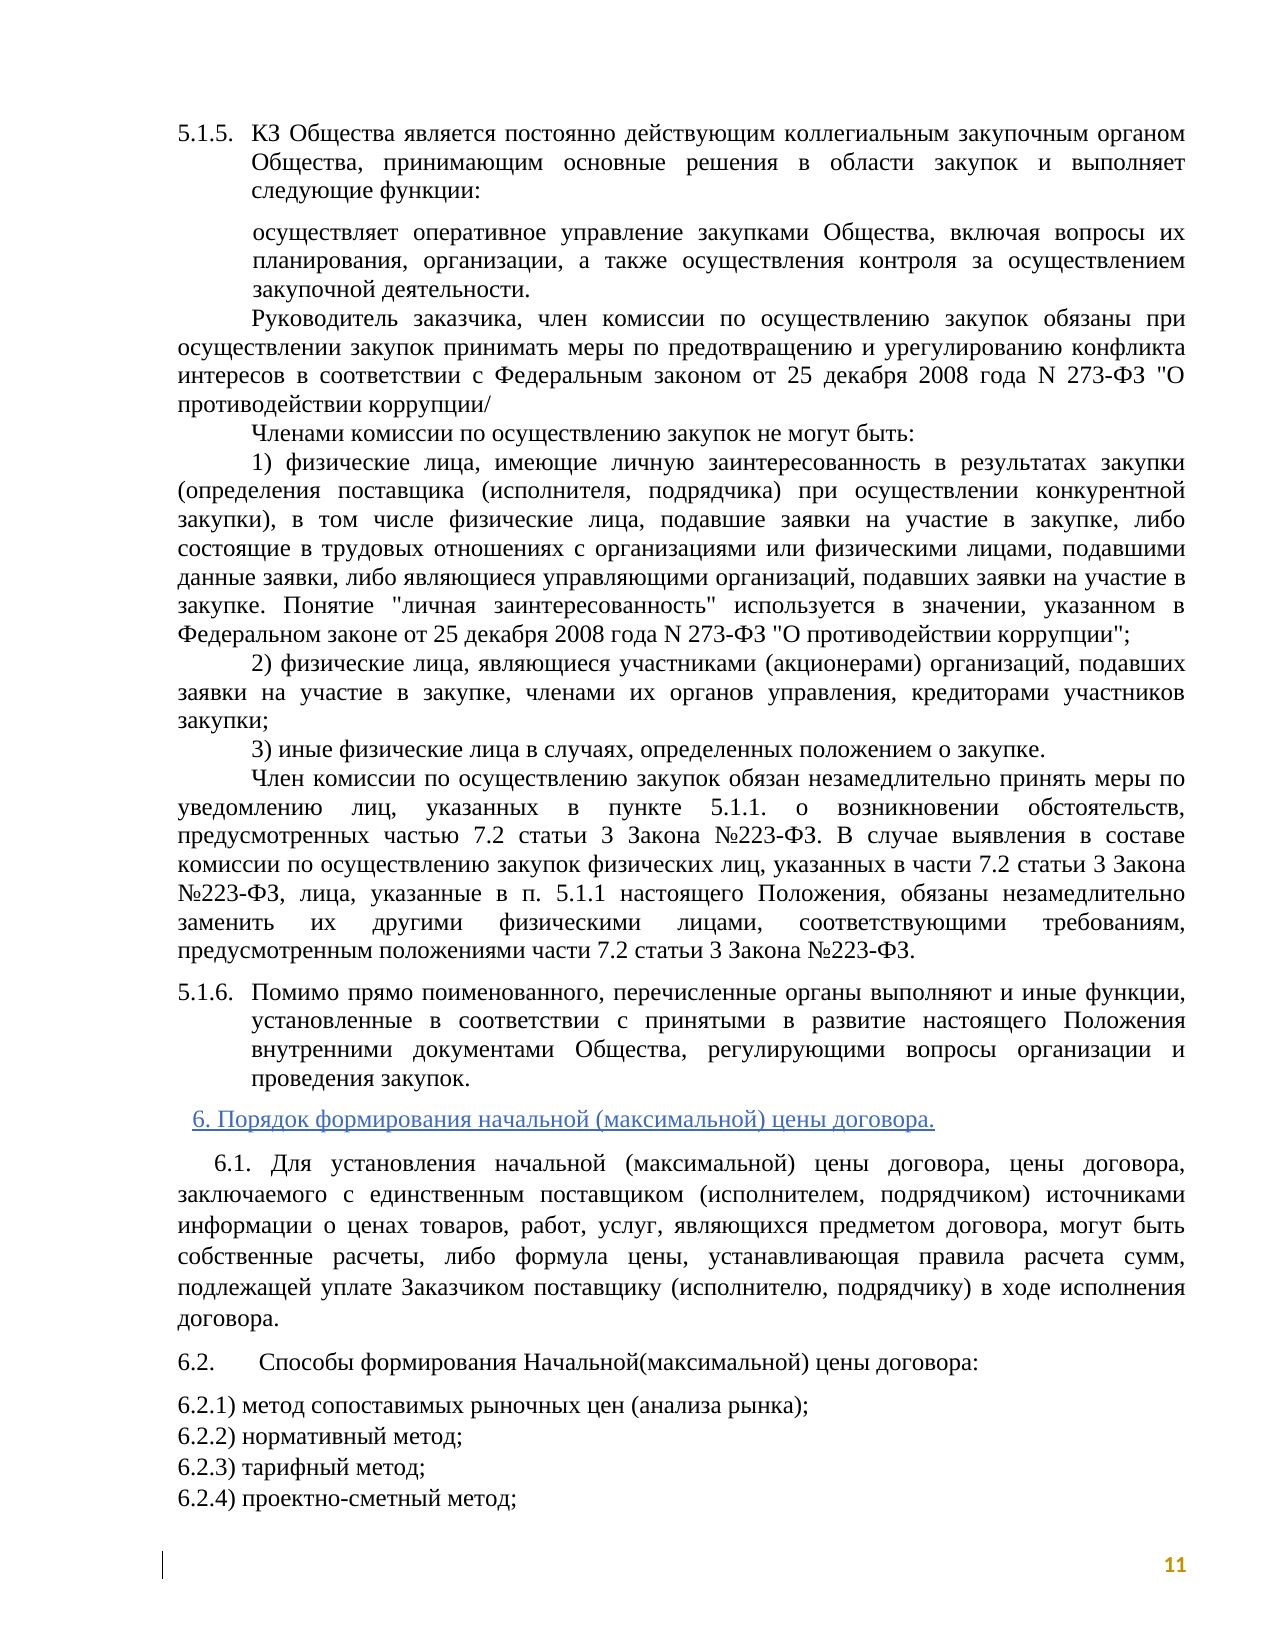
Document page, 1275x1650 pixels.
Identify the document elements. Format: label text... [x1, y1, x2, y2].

text 6.2.2) нормативный метод; [177, 1421, 1186, 1450]
list Помимо прямо поименованного, перечисленные органы выполняют и иные функции, установленные в соответствии с принятыми в развитие настоящего Положения внутренними документами Общества, регулирующими вопросы организации и проведения закупок. [177, 977, 1186, 1092]
text Членами комиссии по осуществлению закупок не могут быть: [177, 418, 1186, 447]
text 3) иные физические лица в случаях, определенных положением о закупке. [177, 734, 1186, 763]
list Способы формирования Начальной(максимальной) цены договора: [177, 1347, 1186, 1375]
text 6. Порядок формирования начальной (максимальной) цены договора. [192, 1104, 1186, 1133]
text Руководитель заказчика, член комиссии по осуществлению закупок обязаны при осуществлении закупок принимать меры по предотвращению и урегулированию конфликта интересов в соответствии с Федеральным законом от 25 декабря 2008 года N 273-ФЗ "О противодействии коррупции/ [177, 303, 1186, 418]
list КЗ Общества является постоянно действующим коллегиальным закупочным органом Общества, принимающим основные решения в области закупок и выполняет следующие функции: [177, 118, 1186, 204]
text 6.2.4) проектно-сметный метод; [177, 1483, 1186, 1512]
text Член комиссии по осуществлению закупок обязан незамедлительно принять меры по уведомлению лиц, указанных в пункте 5.1.1. о возникновении обстоятельств, предусмотренных частью 7.2 статьи 3 Закона №223-ФЗ. В случае выявления в составе комиссии по осуществлению закупок физических лиц, указанных в части 7.2 статьи 3 Закона №223-ФЗ, лица, указанные в п. 5.1.1 настоящего Положения, обязаны незамедлительно заменить их другими физическими лицами, соответствующими требованиям, предусмотренным положениями части 7.2 статьи 3 Закона №223-ФЗ. [177, 763, 1186, 964]
text 2) физические лица, являющиеся участниками (акционерами) организаций, подавших заявки на участие в закупке, членами их органов управления, кредиторами участников закупки; [177, 648, 1186, 734]
text 1) физические лица, имеющие личную заинтересованность в результатах закупки (определения поставщика (исполнителя, подрядчика) при осуществлении конкурентной закупки), в том числе физические лица, подавшие заявки на участие в закупке, либо состоящие в трудовых отношениях с организациями или физическими лицами, подавшими данные заявки, либо являющиеся управляющими организаций, подавших заявки на участие в закупке. Понятие "личная заинтересованность" используется в значении, указанном в Федеральном законе от 25 декабря 2008 года N 273-ФЗ "О противодействии коррупции"; [177, 447, 1186, 648]
text 6.2.1) метод сопоставимых рыночных цен (анализа рынка); [177, 1390, 1186, 1419]
text 6.2.3) тарифный метод; [177, 1452, 1186, 1481]
text 6.1. Для установления начальной (максимальной) цены договора, цены договора, заключаемого с единственным поставщиком (исполнителем, подрядчиком) источниками информации о ценах товаров, работ, услуг, являющихся предметом договора, могут быть собственные расчеты, либо формула цены, устанавливающая правила расчета сумм, подлежащей уплате Заказчиком поставщику (исполнителю, подрядчику) в ходе исполнения договора. [177, 1148, 1186, 1332]
text осуществляет оперативное управление закупками Общества, включая вопросы их планирования, организации, а также осуществления контроля за осуществлением закупочной деятельности. [252, 217, 1186, 303]
